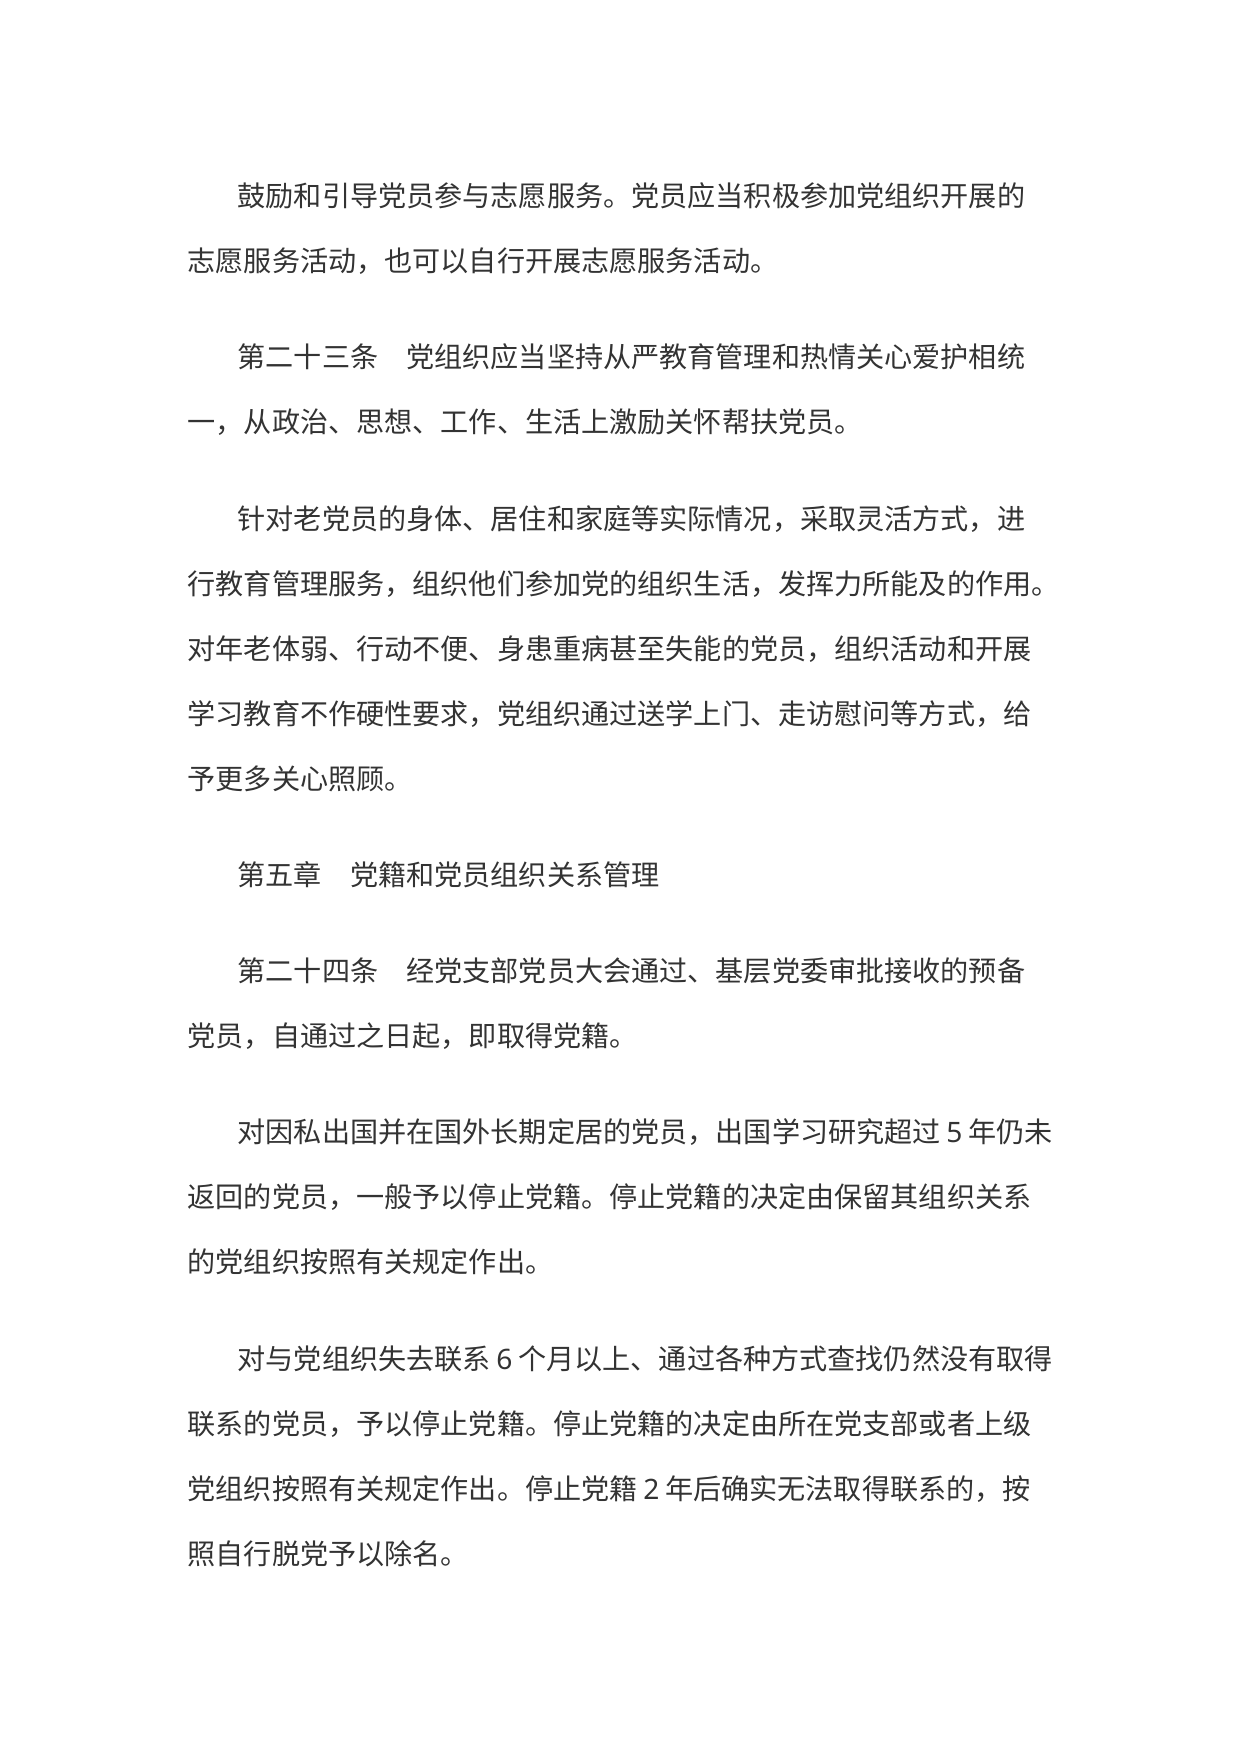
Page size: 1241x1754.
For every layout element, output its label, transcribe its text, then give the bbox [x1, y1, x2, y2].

text 第二十三条 党组织应当坚持从严教育管理和热情关心爱护相统一，从政治、思想、工作、生活上激励关怀帮扶党员。 [187, 323, 1053, 453]
text 鼓励和引导党员参与志愿服务。党员应当积极参加党组织开展的志愿服务活动，也可以自行开展志愿服务活动。 [187, 162, 1053, 292]
text 对与党组织失去联系6个月以上、通过各种方式查找仍然没有取得联系的党员，予以停止党籍。停止党籍的决定由所在党支部或者上级党组织按照有关规定作出。停止党籍2年后确实无法取得联系的，按照自行脱党予以除名。 [187, 1324, 1053, 1584]
text 对因私出国并在国外长期定居的党员，出国学习研究超过5年仍未返回的党员，一般予以停止党籍。停止党籍的决定由保留其组织关系的党组织按照有关规定作出。 [187, 1098, 1053, 1293]
text 第二十四条 经党支部党员大会通过、基层党委审批接收的预备党员，自通过之日起，即取得党籍。 [187, 937, 1053, 1067]
text 针对老党员的身体、居住和家庭等实际情况，采取灵活方式，进行教育管理服务，组织他们参加党的组织生活，发挥力所能及的作用。对年老体弱、行动不便、身患重病甚至失能的党员，组织活动和开展学习教育不作硬性要求，党组织通过送学上门、走访慰问等方式，给予更多关心照顾。 [187, 484, 1053, 809]
text 第五章 党籍和党员组织关系管理 [187, 841, 1053, 906]
